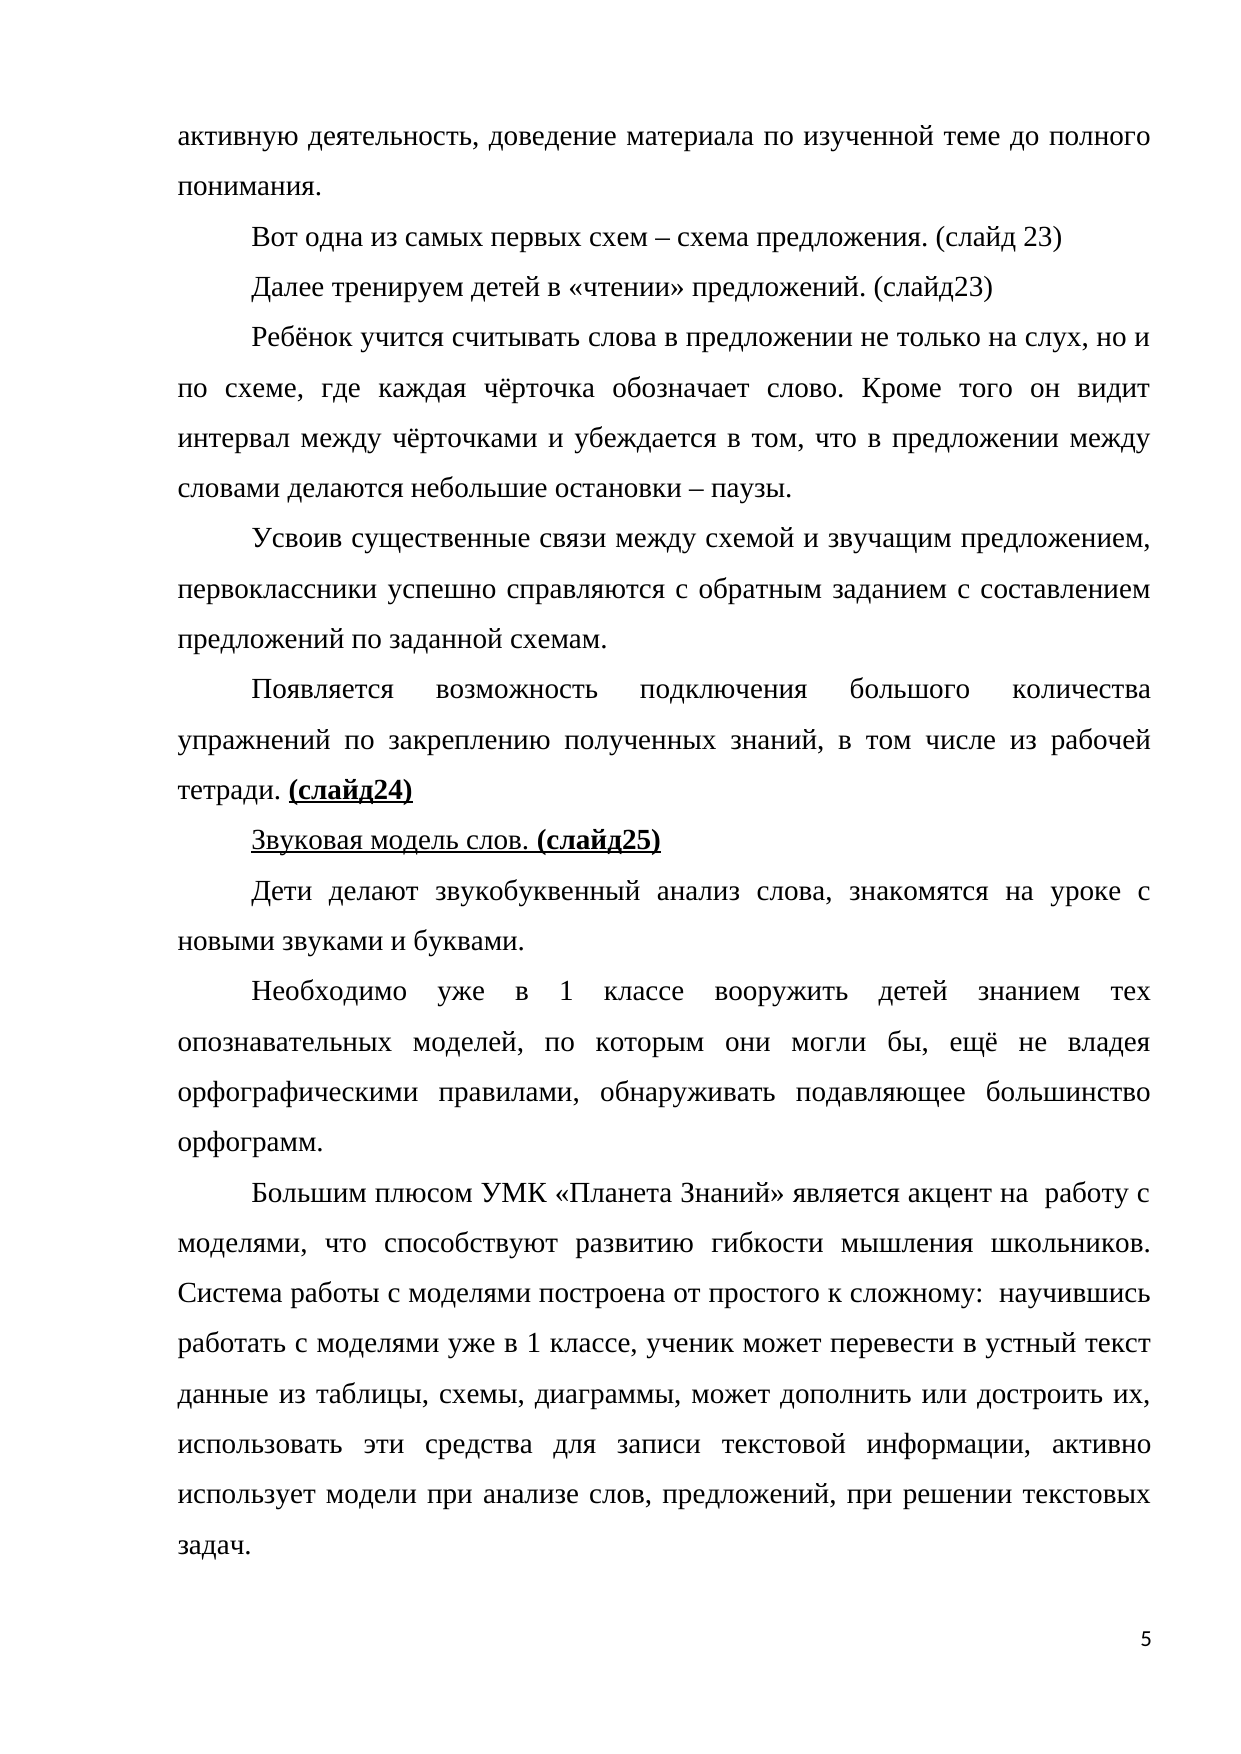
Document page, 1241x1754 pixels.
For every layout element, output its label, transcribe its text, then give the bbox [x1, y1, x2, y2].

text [177, 118, 1152, 202]
text Ребёнок учится считывать слова в предложении не только на слух, но и по схеме, где каждая чёрточка обозначает слово. Кроме того он видит интервал между чёрточками и убеждается в том, что в предложении между словами делаются небольшие остановки – паузы. [177, 319, 1152, 504]
text Необходимо уже в 1 классе вооружить детей знанием тех опознавательных моделей, по которым они могли бы, ещё не владея орфографическими правилами, обнаруживать подавляющее большинство орфограмм. [177, 973, 1152, 1158]
text Усвоив существенные связи между схемой и звучащим предложением, первоклассники успешно справляются с обратным заданием с составлением предложений по заданной схемам. [177, 521, 1152, 655]
text Большим плюсом УМК «Планета Знаний» является акцент на работу с моделями, что способствуют развитию гибкости мышления школьников. Система работы с моделями построена от простого к сложному: научившись работать с моделями уже в 1 классе, ученик может перевести в устный текст данные из таблицы, схемы, диаграммы, может дополнить или достроить их, использовать эти средства для записи текстовой информации, активно использует модели при анализе слов, предложений, при решении текстовых задач. [177, 1175, 1152, 1560]
text Появляется возможность подключения большого количества упражнений по закреплению полученных знаний, в том числе из рабочей тетради. (слайд24) [177, 672, 1152, 806]
text Звуковая модель слов. (слайд25) [177, 822, 1152, 856]
text Дети делают звукобуквенный анализ слова, знакомятся на уроке с новыми звуками и буквами. [177, 873, 1152, 957]
text Вот одна из самых первых схем – схема предложения. (слайд 23) [177, 219, 1152, 252]
text Далее тренируем детей в «чтении» предложений. (слайд23) [177, 269, 1152, 303]
